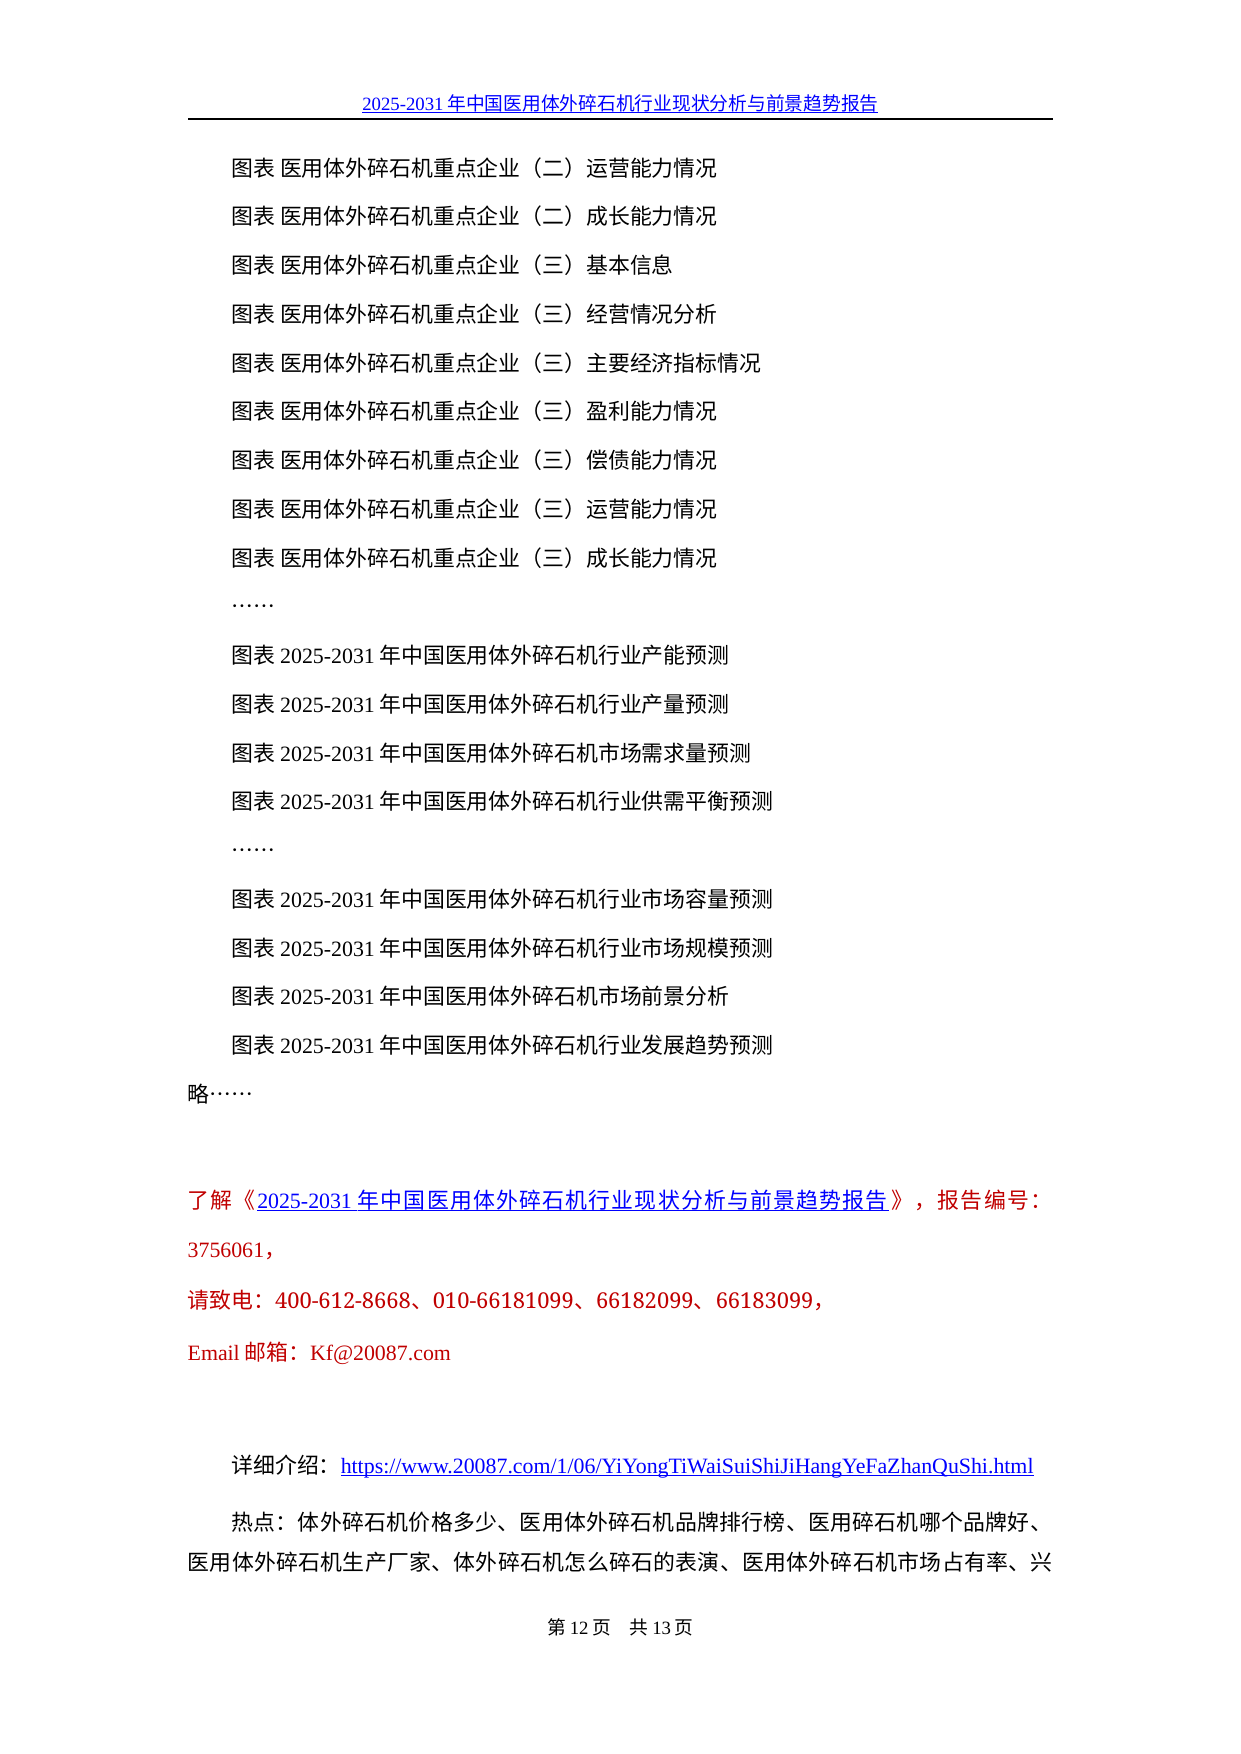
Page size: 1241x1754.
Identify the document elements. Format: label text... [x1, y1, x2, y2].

text Email邮箱：Kf@20087.com [187, 1335, 1053, 1367]
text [187, 150, 1053, 1109]
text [187, 1504, 1053, 1577]
text 了解《2025-2031年中国医用体外碎石机行业现状分析与前景趋势报告》，报告编号：3756061， [187, 1183, 1053, 1264]
text 请致电：400-612-8668、010-66181099、66182099、66183099， [187, 1283, 1053, 1316]
text 详细介绍：https://www.20087.com/1/06/YiYongTiWaiSuiShiJiHangYeFaZhanQuShi.html [187, 1448, 1053, 1480]
